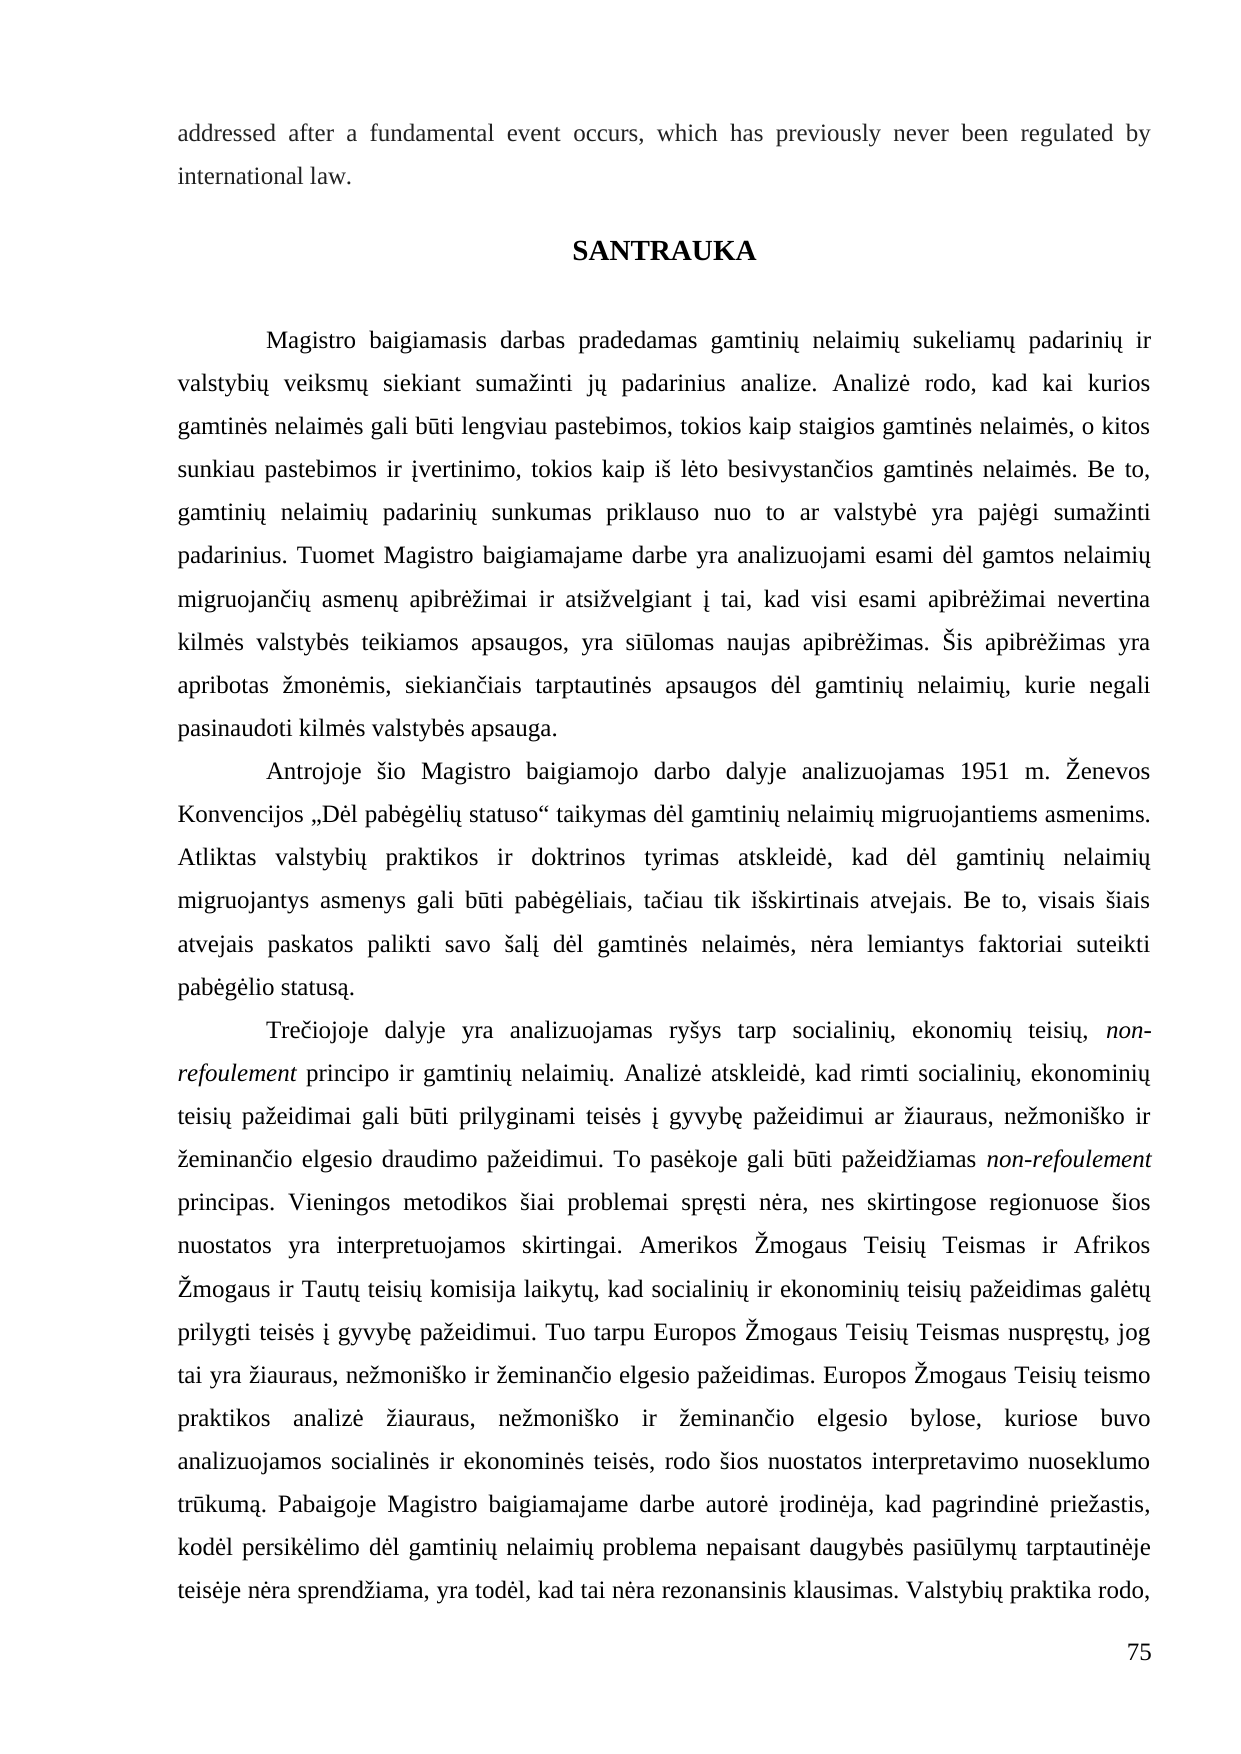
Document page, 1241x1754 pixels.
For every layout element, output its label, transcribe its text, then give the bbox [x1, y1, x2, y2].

subtitle SANTRAUKA [177, 233, 1152, 267]
text Magistro baigiamasis darbas pradedamas gamtinių nelaimių sukeliamų padarinių ir valstybių veiksmų siekiant sumažinti jų padarinius analize. Analizė rodo, kad kai kurios gamtinės nelaimės gali būti lengviau pastebimos, tokios kaip staigios gamtinės nelaimės, o kitos sunkiau pastebimos ir įvertinimo, tokios kaip iš lėto besivystančios gamtinės nelaimės. Be to, gamtinių nelaimių padarinių sunkumas priklauso nuo to ar valstybė yra pajėgi sumažinti padarinius. Tuomet Magistro baigiamajame darbe yra analizuojami esami dėl gamtos nelaimių migruojančių asmenų apibrėžimai ir atsižvelgiant į tai, kad visi esami apibrėžimai nevertina kilmės valstybės teikiamos apsaugos, yra siūlomas naujas apibrėžimas. Šis apibrėžimas yra apribotas žmonėmis, siekiančiais tarptautinės apsaugos dėl gamtinių nelaimių, kurie negali pasinaudoti kilmės valstybės apsauga. [177, 325, 1152, 742]
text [177, 1015, 1152, 1604]
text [177, 118, 1152, 190]
text Antrojoje šio Magistro baigiamojo darbo dalyje analizuojamas 1951 m. Ženevos Konvencijos „Dėl pabėgėlių statuso“ taikymas dėl gamtinių nelaimių migruojantiems asmenims. Atliktas valstybių praktikos ir doktrinos tyrimas atskleidė, kad dėl gamtinių nelaimių migruojantys asmenys gali būti pabėgėliais, tačiau tik išskirtinais atvejais. Be to, visais šiais atvejais paskatos palikti savo šalį dėl gamtinės nelaimės, nėra lemiantys faktoriai suteikti pabėgėlio statusą. [177, 756, 1152, 1001]
